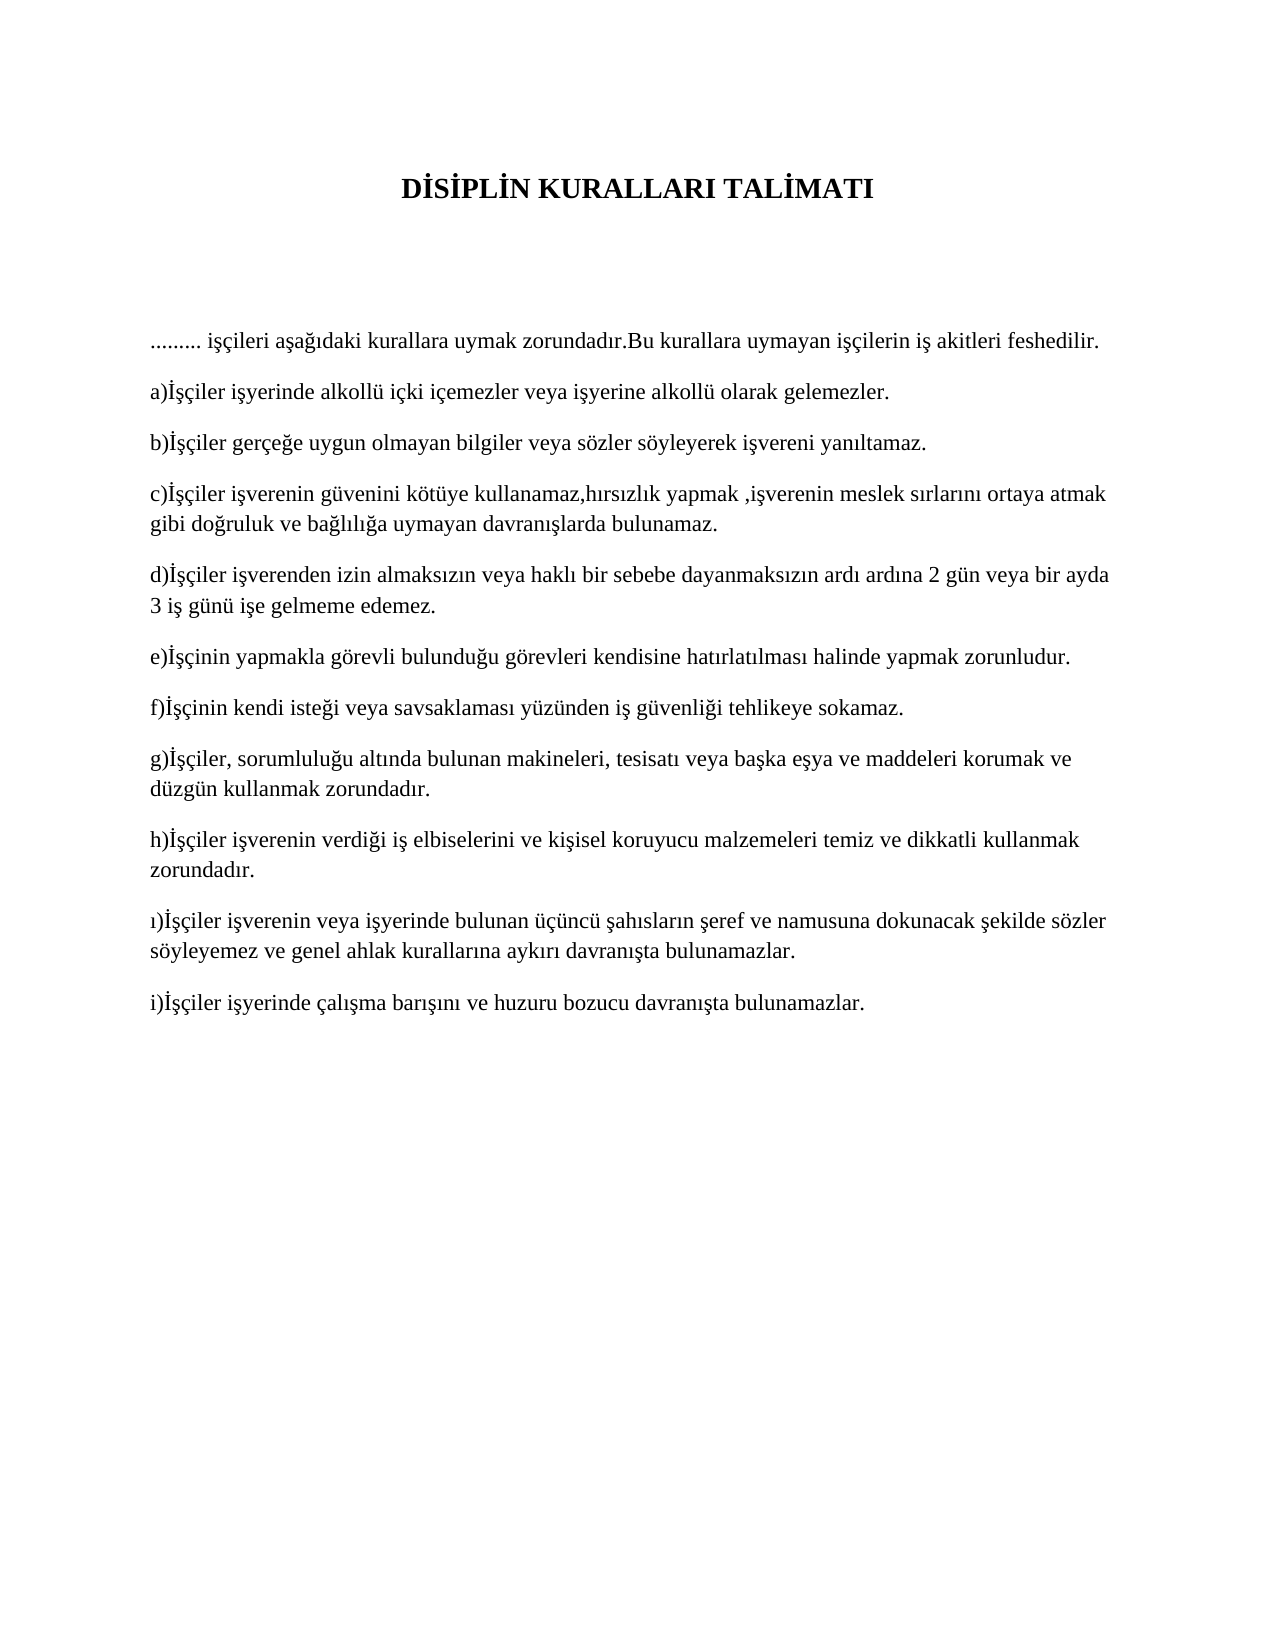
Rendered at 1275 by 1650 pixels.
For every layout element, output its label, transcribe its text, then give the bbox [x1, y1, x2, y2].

text i)İşçiler işyerinde çalışma barışını ve huzuru bozucu davranışta bulunamazlar. [150, 989, 1125, 1015]
text ......... işçileri aşağıdaki kurallara uymak zorundadır.Bu kurallara uymayan işçilerin iş akitleri feshedilir. [150, 327, 1125, 353]
text h)İşçiler işverenin verdiği iş elbiselerini ve kişisel koruyucu malzemeleri temiz ve dikkatli kullanmak zorundadır. [150, 826, 1125, 883]
text b)İşçiler gerçeğe uygun olmayan bilgiler veya sözler söyleyerek işvereni yanıltamaz. [150, 429, 1125, 456]
subtitle DİSİPLİN KURALLARI TALİMATI [150, 171, 1125, 204]
text d)İşçiler işverenden izin almaksızın veya haklı bir sebebe dayanmaksızın ardı ardına 2 gün veya bir ayda 3 iş günü işe gelmeme edemez. [150, 562, 1125, 618]
text c)İşçiler işverenin güvenini kötüye kullanamaz,hırsızlık yapmak ,işverenin meslek sırlarını ortaya atmak gibi doğruluk ve bağlılığa uymayan davranışlarda bulunamaz. [150, 480, 1125, 537]
text f)İşçinin kendi isteği veya savsaklaması yüzünden iş güvenliği tehlikeye sokamaz. [150, 694, 1125, 720]
text g)İşçiler, sorumluluğu altında bulunan makineleri, tesisatı veya başka eşya ve maddeleri korumak ve düzgün kullanmak zorundadır. [150, 745, 1125, 801]
text ı)İşçiler işverenin veya işyerinde bulunan üçüncü şahısların şeref ve namusuna dokunacak şekilde sözler söyleyemez ve genel ahlak kurallarına aykırı davranışta bulunamazlar. [150, 907, 1125, 964]
text e)İşçinin yapmakla görevli bulunduğu görevleri kendisine hatırlatılması halinde yapmak zorunludur. [150, 643, 1125, 669]
text a)İşçiler işyerinde alkollü içki içemezler veya işyerine alkollü olarak gelemezler. [150, 378, 1125, 404]
